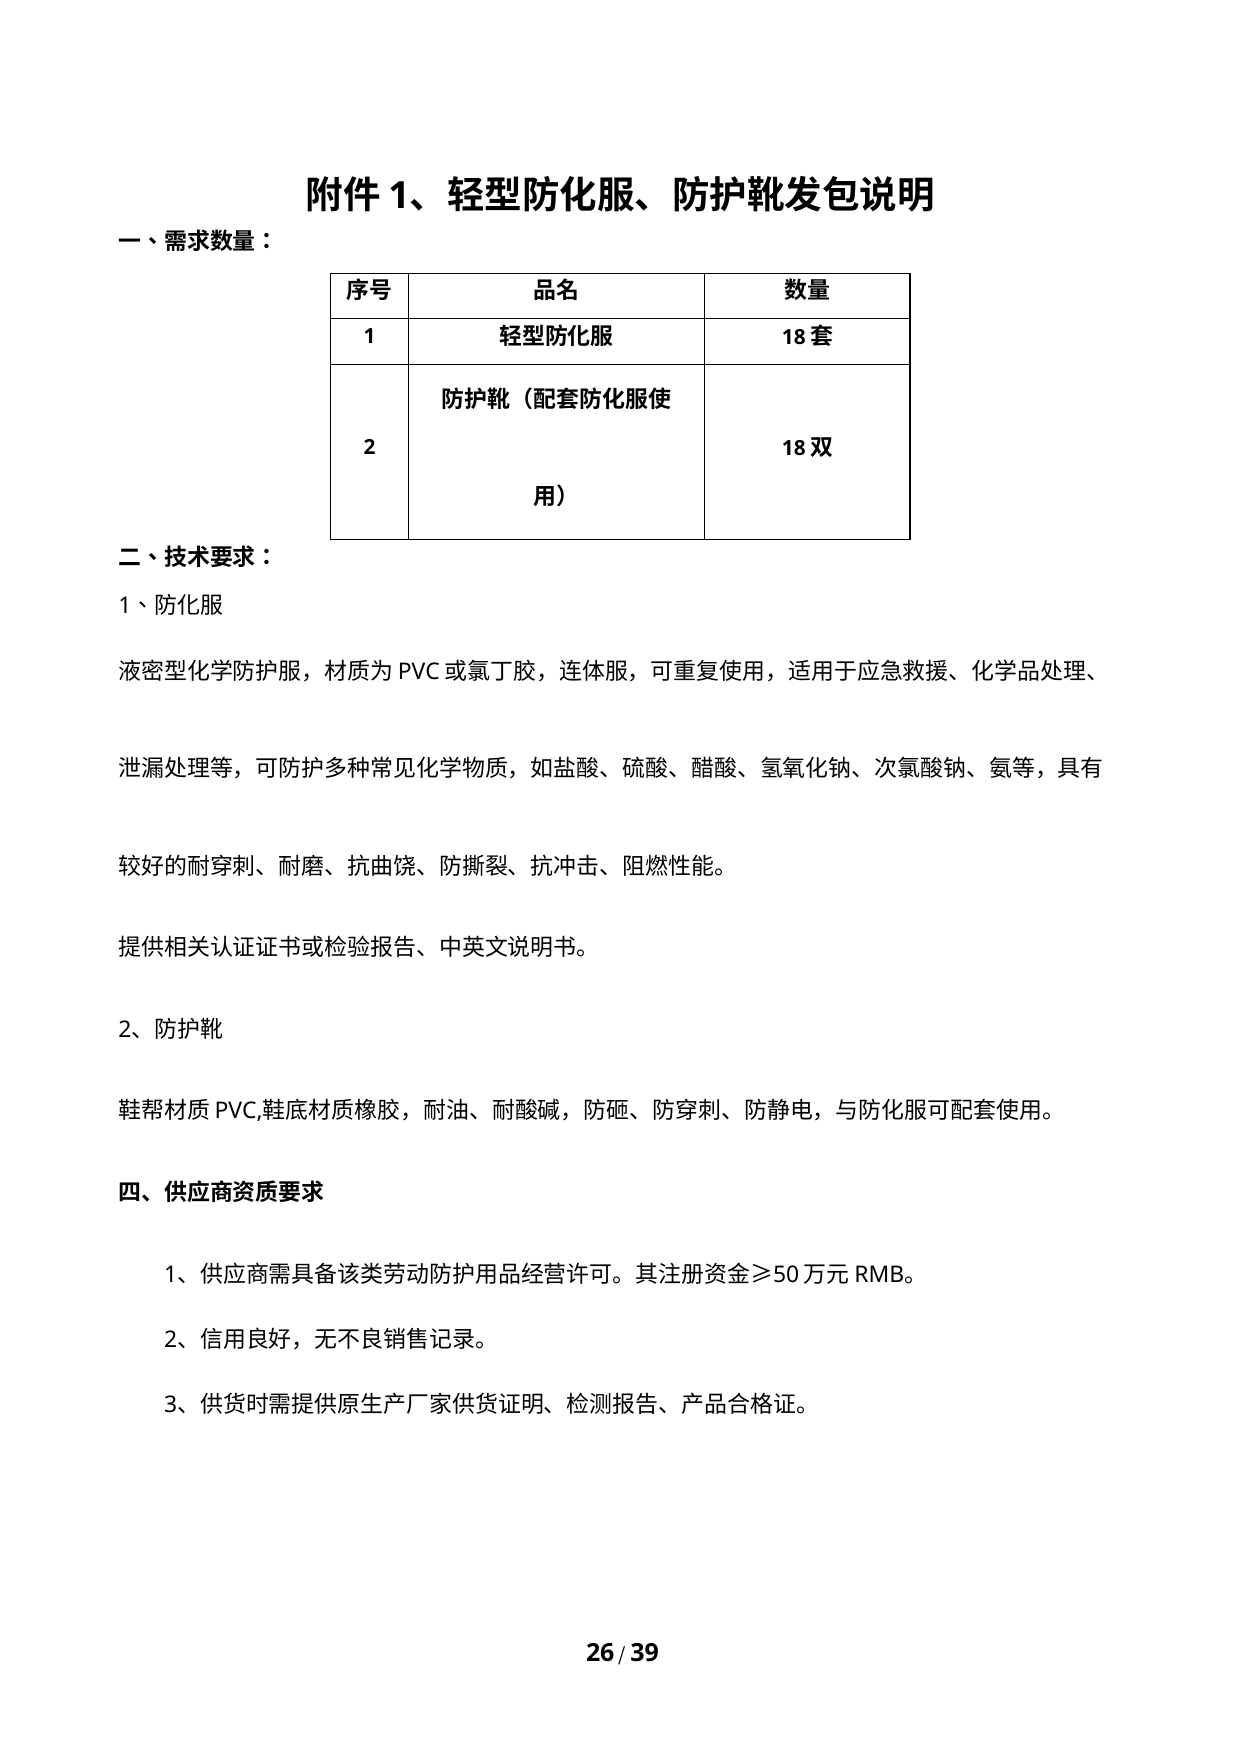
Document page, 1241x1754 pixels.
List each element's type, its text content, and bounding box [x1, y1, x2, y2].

text 液密型化学防护服，材质为PVC或氯丁胶，连体服，可重复使用，适用于应急救援、化学品处理、泄漏处理等，可防护多种常见化学物质，如盐酸、硫酸、醋酸、氢氧化钠、次氯酸钠、氨等，具有较好的耐穿刺、耐磨、抗曲饶、防撕裂、抗冲击、阻燃性能。 [118, 637, 1122, 897]
table_header 数量 [705, 274, 909, 318]
table_cell 2 [331, 365, 408, 539]
table_cell 防护靴（配套防化服使用） [409, 365, 704, 539]
text 鞋帮材质PVC,鞋底材质橡胶，耐油、耐酸碱，防砸、防穿刺、防静电，与防化服可配套使用。 [118, 1076, 1122, 1141]
text 1、防化服 [118, 588, 1122, 621]
text 附件1、轻型防化服、防护靴发包说明 [118, 160, 1122, 225]
table_header 品名 [409, 274, 704, 318]
text 2、信用良好，无不良销售记录。 [118, 1305, 1122, 1370]
table_cell 18套 [705, 319, 909, 364]
text 1、供应商需具备该类劳动防护用品经营许可。其注册资金≥50万元RMB。 [118, 1240, 1122, 1305]
text 2、防护靴 [118, 995, 1122, 1060]
table_cell 1 [331, 319, 408, 364]
text 3、供货时需提供原生产厂家供货证明、检测报告、产品合格证。 [118, 1370, 1122, 1435]
text 四、供应商资质要求 [118, 1158, 1122, 1223]
text 一、需求数量： [118, 225, 1122, 257]
table_cell 轻型防化服 [409, 319, 704, 364]
text 二、技术要求： [118, 540, 1122, 573]
table_cell 18双 [705, 365, 909, 539]
text 提供相关认证证书或检验报告、中英文说明书。 [118, 913, 1122, 978]
table_header 序号 [331, 274, 408, 318]
